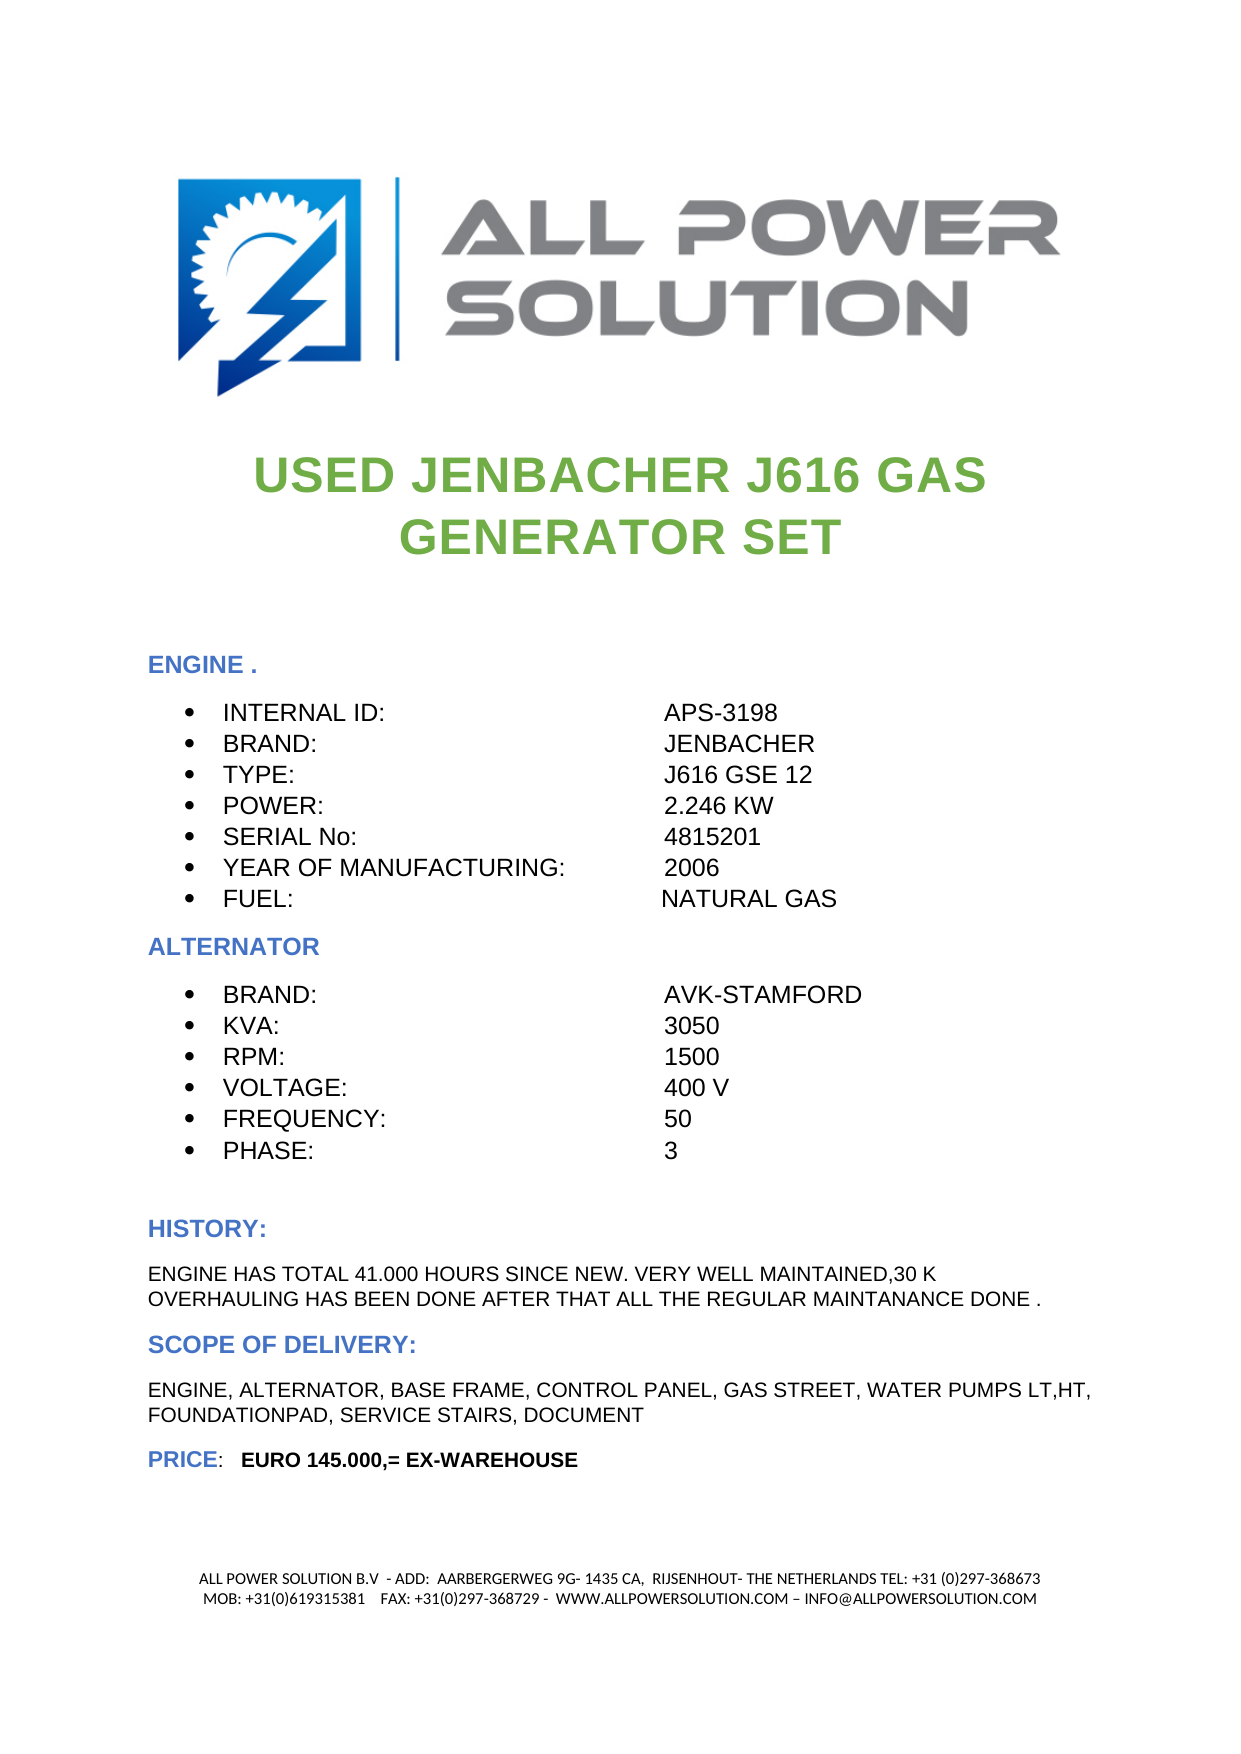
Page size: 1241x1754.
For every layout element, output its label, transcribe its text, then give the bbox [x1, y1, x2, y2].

text ENGINE HAS TOTAL 41.000 HOURS SINCE NEW. VERY WELL MAINTAINED,30 K OVERHAULING HAS BEEN DONE AFTER THAT ALL THE REGULAR MAINTANANCE DONE . [148, 1261, 1093, 1311]
text ENGINE, ALTERNATOR, BASE FRAME, CONTROL PANEL, GAS STREET, WATER PUMPS LT,HT, FOUNDATIONPAD, SERVICE STAIRS, DOCUMENT [148, 1377, 1093, 1427]
list BRAND: JENBACHER [185, 729, 1093, 757]
list BRAND: AVK-STAMFORD [185, 980, 1093, 1009]
list FUEL: NATURAL GAS [185, 884, 1093, 913]
list FREQUENCY: 50 [185, 1104, 1093, 1133]
text USED JENBACHER J616 GAS GENERATOR SET [148, 446, 1093, 565]
text SCOPE OF DELIVERY: [148, 1330, 1093, 1358]
list SERIAL No: 4815201 [185, 822, 1093, 851]
text HISTORY: [148, 1214, 1093, 1242]
list TYPE: J616 GSE 12 [185, 760, 1093, 789]
list RPM: 1500 [185, 1042, 1093, 1071]
text ALTERNATOR [148, 932, 1093, 961]
list VOLTAGE: 400 V [185, 1073, 1093, 1102]
list POWER: 2.246 KW [185, 791, 1093, 820]
list KVA: 3050 [185, 1011, 1093, 1040]
picture [147, 147, 1093, 427]
text PRICE: EURO 145.000,= EX-WAREHOUSE [148, 1446, 1093, 1472]
list PHASE: 3 [185, 1136, 1093, 1164]
list YEAR OF MANUFACTURING: 2006 [185, 853, 1093, 882]
text ENGINE . [148, 650, 1093, 678]
list INTERNAL ID: APS-3198 [185, 697, 1093, 726]
